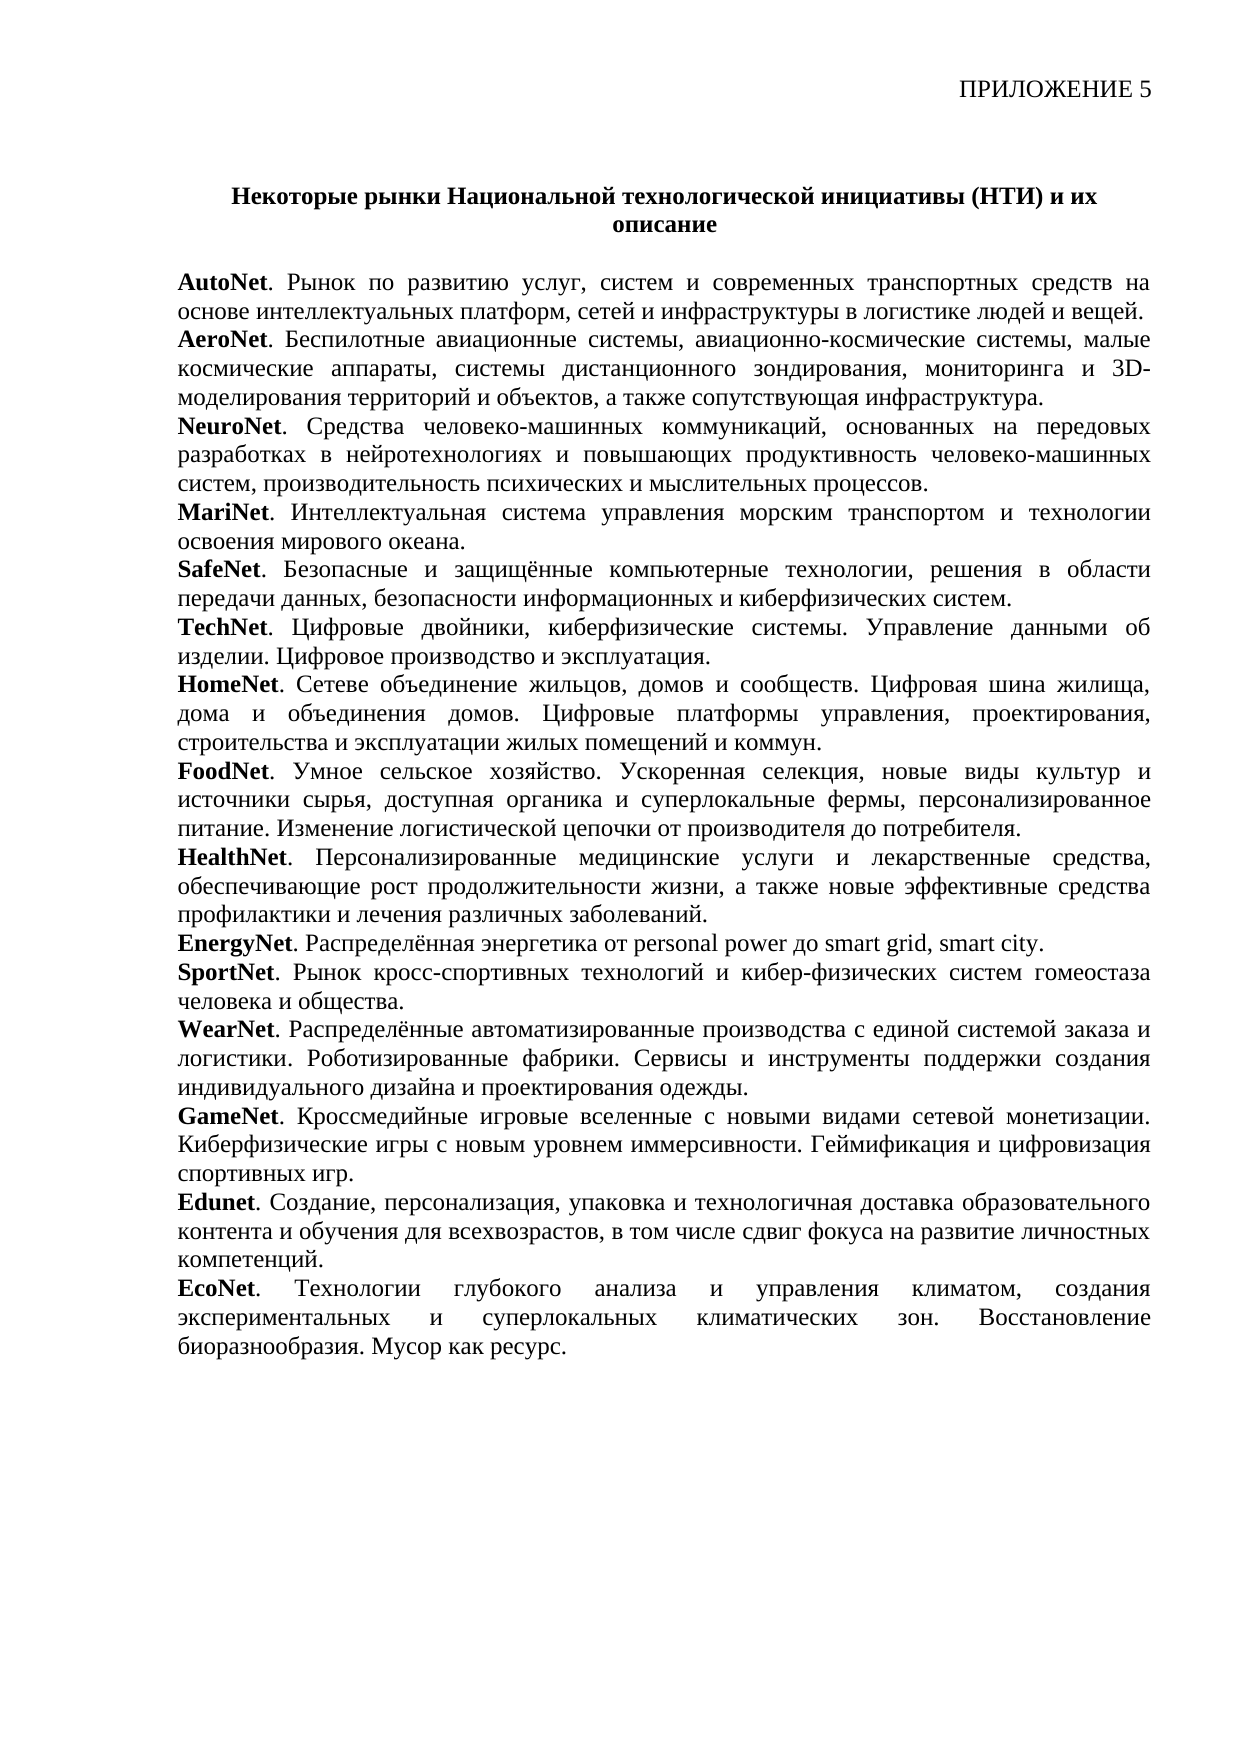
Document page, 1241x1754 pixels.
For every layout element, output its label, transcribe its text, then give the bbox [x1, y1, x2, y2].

text NeuroNet. Средства человеко-машинных коммуникаций, основанных на передовых разработках в нейротехнологиях и повышающих продуктивность человеко-машинных систем, производительность психических и мыслительных процессов. [177, 411, 1152, 497]
text MariNet. Интеллектуальная система управления морским транспортом и технологии освоения мирового океана. [177, 497, 1152, 554]
text EnergyNet. Распределённая энергетика от personal power до smart grid, smart city. [177, 928, 1152, 957]
text HealthNet. Персонализированные медицинские услуги и лекарственные средства, обеспечивающие рост продолжительности жизни, а также новые эффективные средства профилактики и лечения различных заболеваний. [177, 842, 1152, 928]
text SportNet. Рынок кросс-спортивных технологий и кибер-физических систем гомеостаза человека и общества. [177, 957, 1152, 1014]
text TechNet. Цифровые двойники, киберфизические системы. Управление данными об изделии. Цифровое производство и эксплуатация. [177, 612, 1152, 669]
text WearNet. Распределённые автоматизированные производства с единой системой заказа и логистики. Роботизированные фабрики. Сервисы и инструменты поддержки создания индивидуального дизайна и проектирования одежды. [177, 1014, 1152, 1101]
text FoodNet. Умное сельское хозяйство. Ускоренная селекция, новые виды культур и источники сырья, доступная органика и суперлокальные фермы, персонализированное питание. Изменение логистической цепочки от производителя до потребителя. [177, 756, 1152, 842]
text HomeNet. Сетеве объединение жильцов, домов и сообществ. Цифровая шина жилища, дома и объединения домов. Цифровые платформы управления, проектирования, строительства и эксплуатации жилых помещений и коммун. [177, 669, 1152, 756]
text EcoNet. Технологии глубокого анализа и управления климатом, создания экспериментальных и суперлокальных климатических зон. Восстановление биоразнообразия. Мусор как ресурс. [177, 1273, 1152, 1359]
text AutoNet. Рынок по развитию услуг, систем и современных транспортных средств на основе интеллектуальных платформ, сетей и инфраструктуры в логистике людей и вещей. [177, 267, 1152, 324]
text AeroNet. Беспилотные авиационные системы, авиационно-космические системы, малые космические аппараты, системы дистанционного зондирования, мониторинга и 3D-моделирования территорий и объектов, а также сопутствующая инфраструктура. [177, 324, 1152, 411]
text GameNet. Кроссмедийные игровые вселенные с новыми видами сетевой монетизации. Киберфизические игры с новым уровнем иммерсивности. Геймификация и цифровизация спортивных игр. [177, 1101, 1152, 1187]
text Edunet. Создание, персонализация, упаковка и технологичная доставка образовательного контента и обучения для всехвозрастов, в том числе сдвиг фокуса на развитие личностных компетенций. [177, 1187, 1152, 1273]
text Некоторые рынки Национальной технологической инициативы (НТИ) и их описание [177, 181, 1152, 238]
text SafeNet. Безопасные и защищённые компьютерные технологии, решения в области передачи данных, безопасности информационных и киберфизических систем. [177, 554, 1152, 612]
